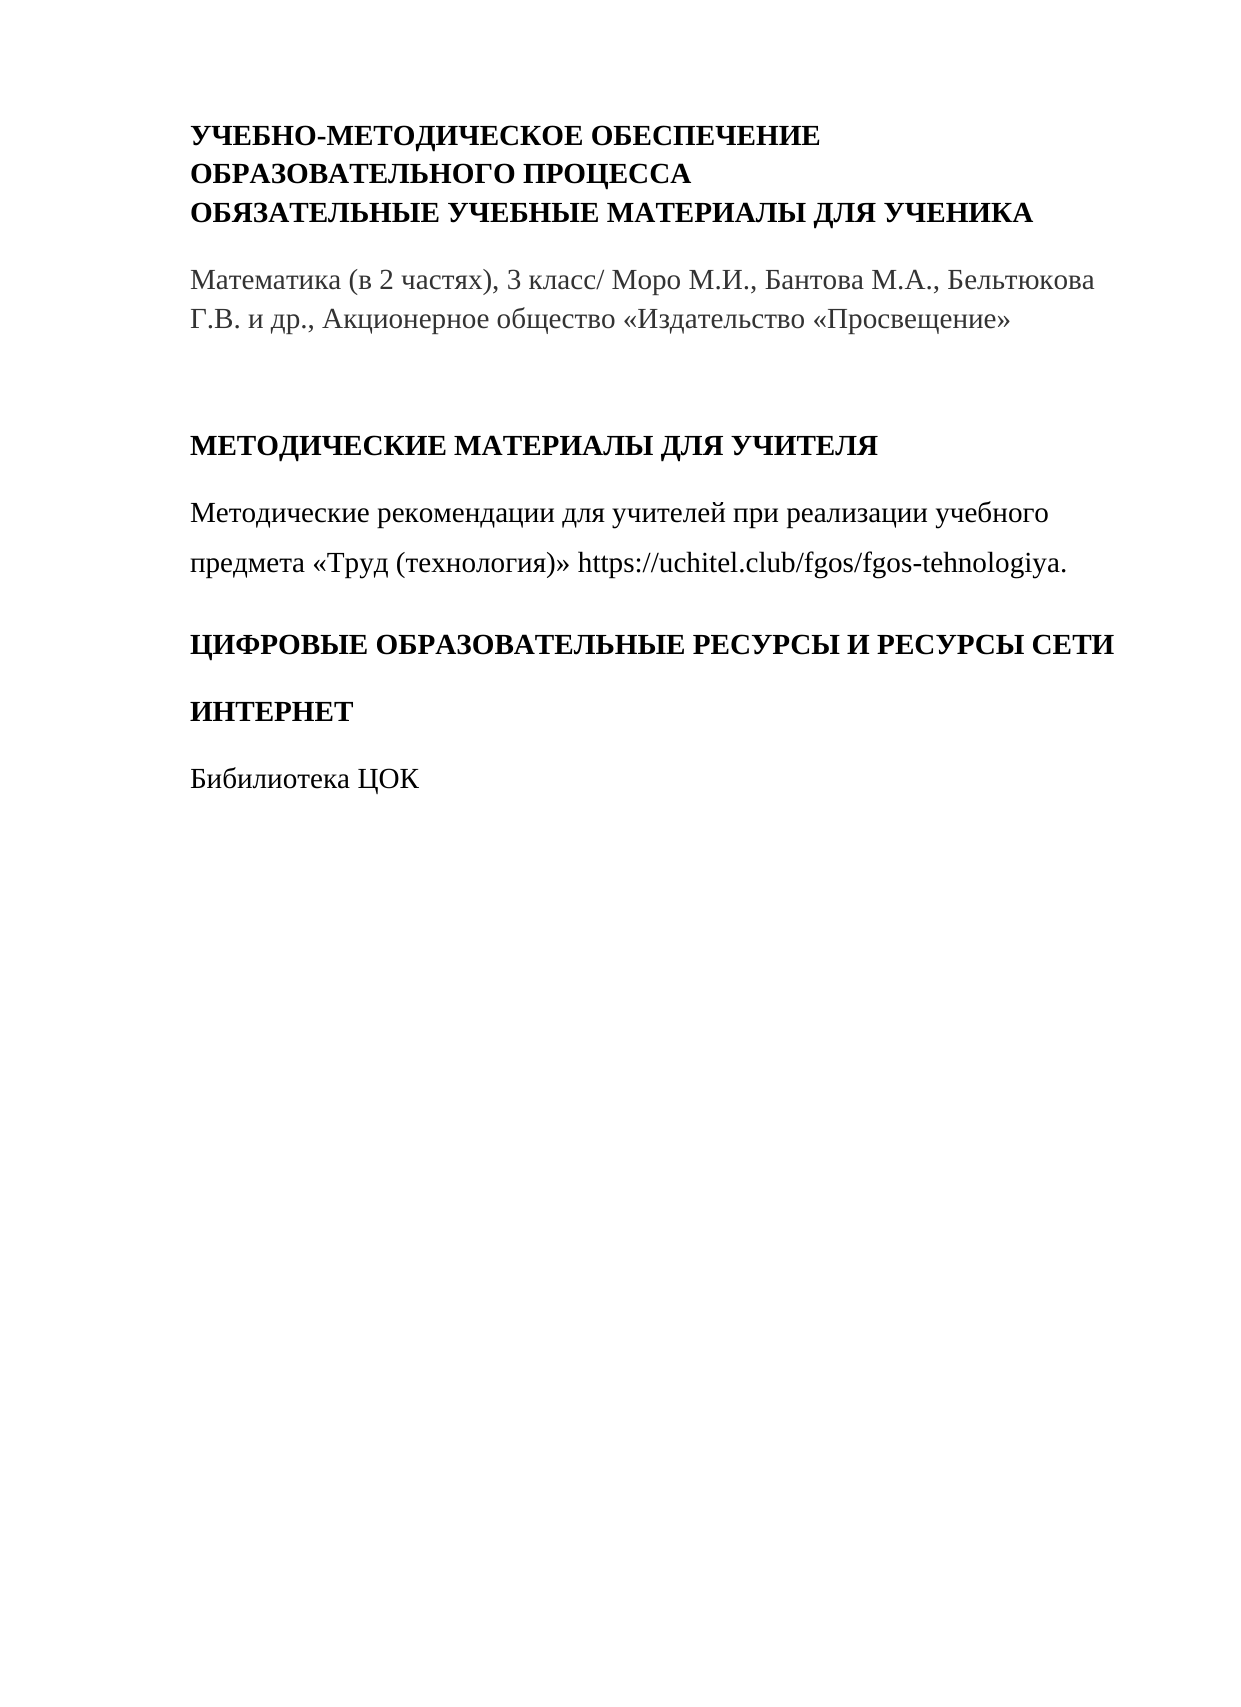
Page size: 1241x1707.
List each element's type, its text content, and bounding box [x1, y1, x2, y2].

text МЕТОДИЧЕСКИЕ МАТЕРИАЛЫ ДЛЯ УЧИТЕЛЯ [190, 428, 1152, 461]
text Математика (в 2 частях), 3 класс/ Моро М.И., Бантова М.А., Бельтюкова Г.В. и др., Акционерное общество «Издательство «Просвещение» [190, 262, 1152, 334]
text Бибилиотека ЦОК [190, 762, 1152, 795]
text ЦИФРОВЫЕ ОБРАЗОВАТЕЛЬНЫЕ РЕСУРСЫ И РЕСУРСЫ СЕТИ ИНТЕРНЕТ [190, 627, 1152, 728]
text Методические рекомендации для учителей при реализации учебного предмета «Труд (технология)» https://uchitel.club/fgos/fgos-tehnologiya. [190, 495, 1152, 578]
text УЧЕБНО-МЕТОДИЧЕСКОЕ ОБЕСПЕЧЕНИЕ ОБРАЗОВАТЕЛЬНОГО ПРОЦЕССА [190, 118, 1152, 190]
text ОБЯЗАТЕЛЬНЫЕ УЧЕБНЫЕ МАТЕРИАЛЫ ДЛЯ УЧЕНИКА [190, 195, 1152, 229]
